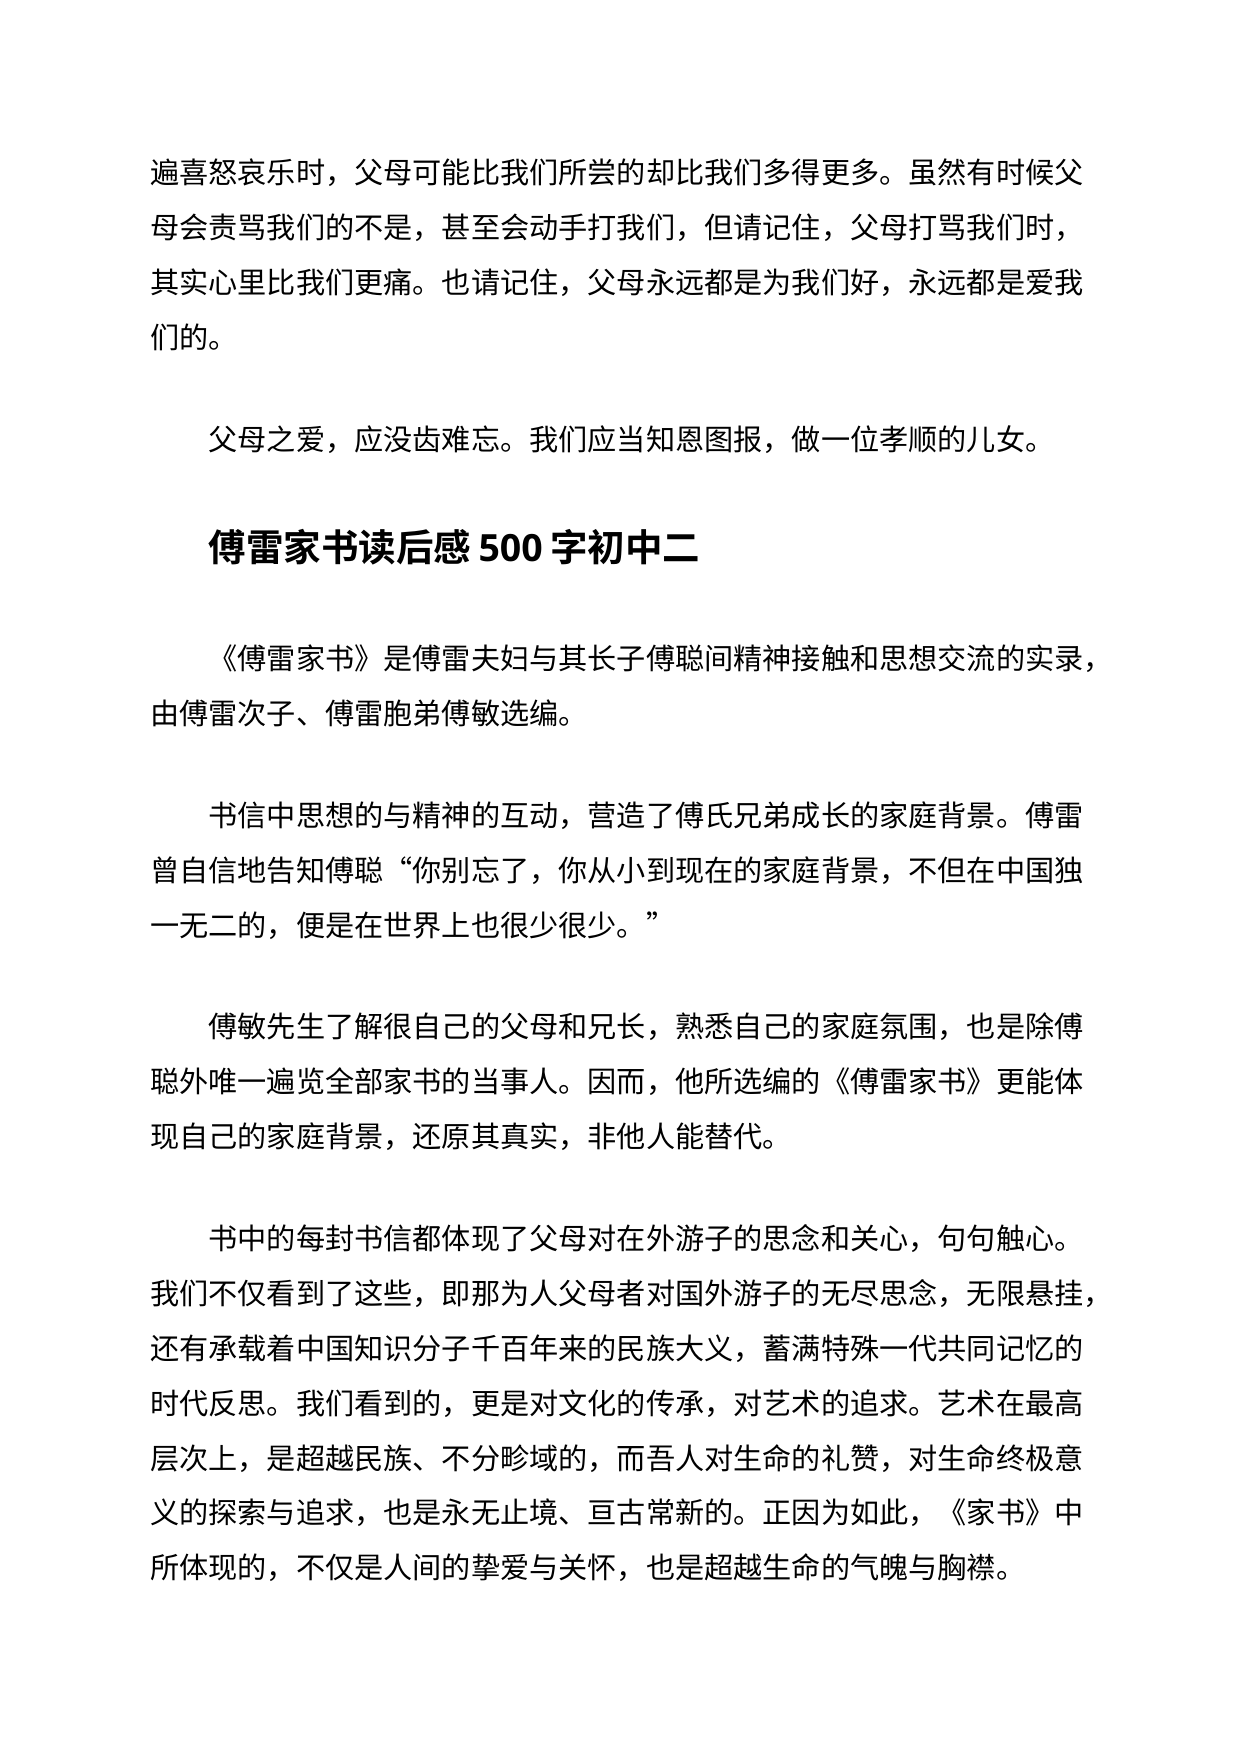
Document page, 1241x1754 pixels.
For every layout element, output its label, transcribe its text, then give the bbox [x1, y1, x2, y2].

text 傅雷家书读后感500字初中二 [150, 518, 1090, 573]
text 《傅雷家书》是傅雷夫妇与其长子傅聪间精神接触和思想交流的实录，由傅雷次子、傅雷胞弟傅敏选编。 [150, 636, 1090, 733]
text 父母之爱，应没齿难忘。我们应当知恩图报，做一位孝顺的儿女。 [150, 416, 1090, 459]
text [150, 150, 1090, 357]
text 傅敏先生了解很自己的父母和兄长，熟悉自己的家庭氛围，也是除傅聪外唯一遍览全部家书的当事人。因而，他所选编的《傅雷家书》更能体现自己的家庭背景，还原其真实，非他人能替代。 [150, 1004, 1090, 1156]
text 书信中思想的与精神的互动，营造了傅氏兄弟成长的家庭背景。傅雷曾自信地告知傅聪“你别忘了，你从小到现在的家庭背景，不但在中国独一无二的，便是在世界上也很少很少。” [150, 792, 1090, 944]
text 书中的每封书信都体现了父母对在外游子的思念和关心，句句触心。我们不仅看到了这些，即那为人父母者对国外游子的无尽思念，无限悬挂，还有承载着中国知识分子千百年来的民族大义，蓄满特殊一代共同记忆的时代反思。我们看到的，更是对文化的传承，对艺术的追求。艺术在最高层次上，是超越民族、不分畛域的，而吾人对生命的礼赞，对生命终极意义的探索与追求，也是永无止境、亘古常新的。正因为如此，《家书》中所体现的，不仅是人间的挚爱与关怀，也是超越生命的气魄与胸襟。 [150, 1216, 1090, 1587]
